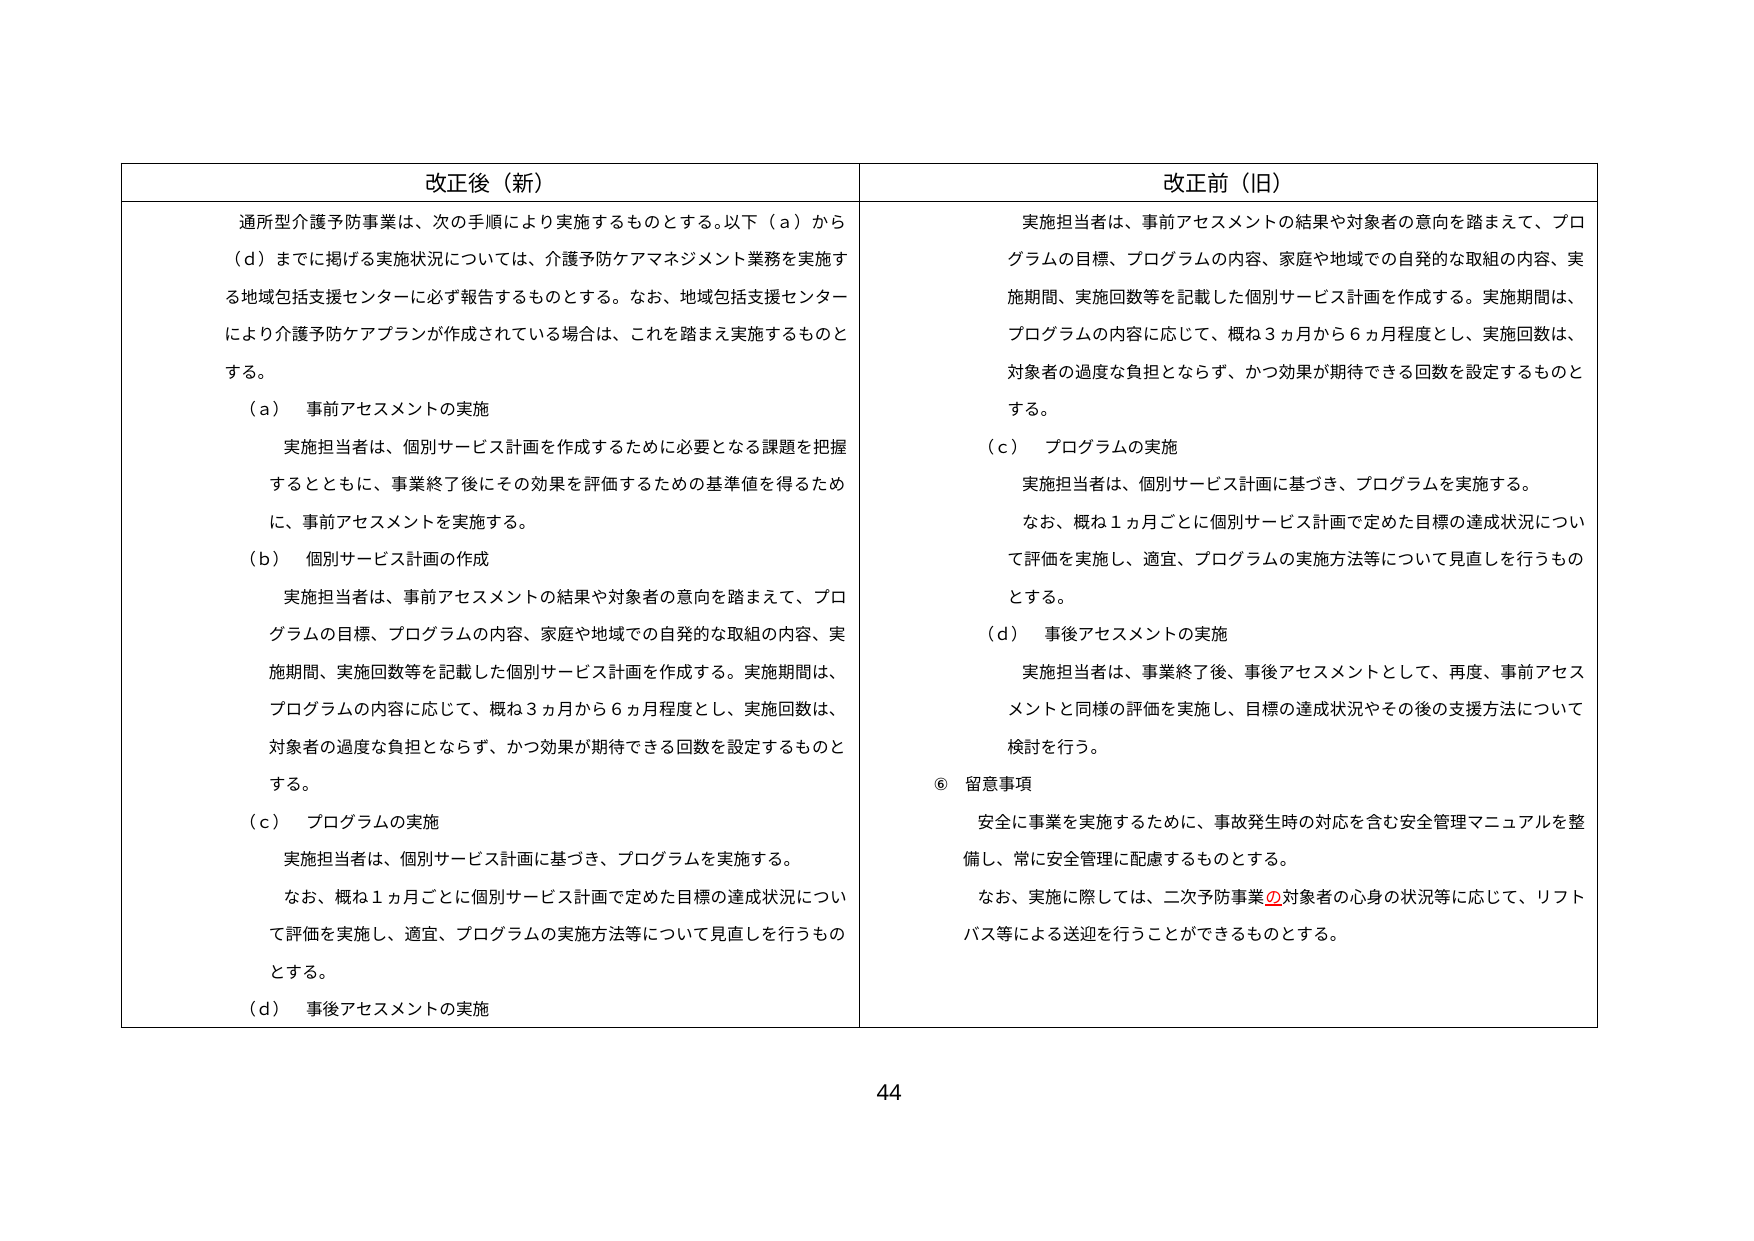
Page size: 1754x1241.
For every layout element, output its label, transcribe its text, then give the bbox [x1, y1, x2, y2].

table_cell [860, 202, 1597, 1027]
table_header 改正後（新） [122, 164, 859, 201]
table_header 改正前（旧） [860, 164, 1597, 201]
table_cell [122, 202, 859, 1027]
